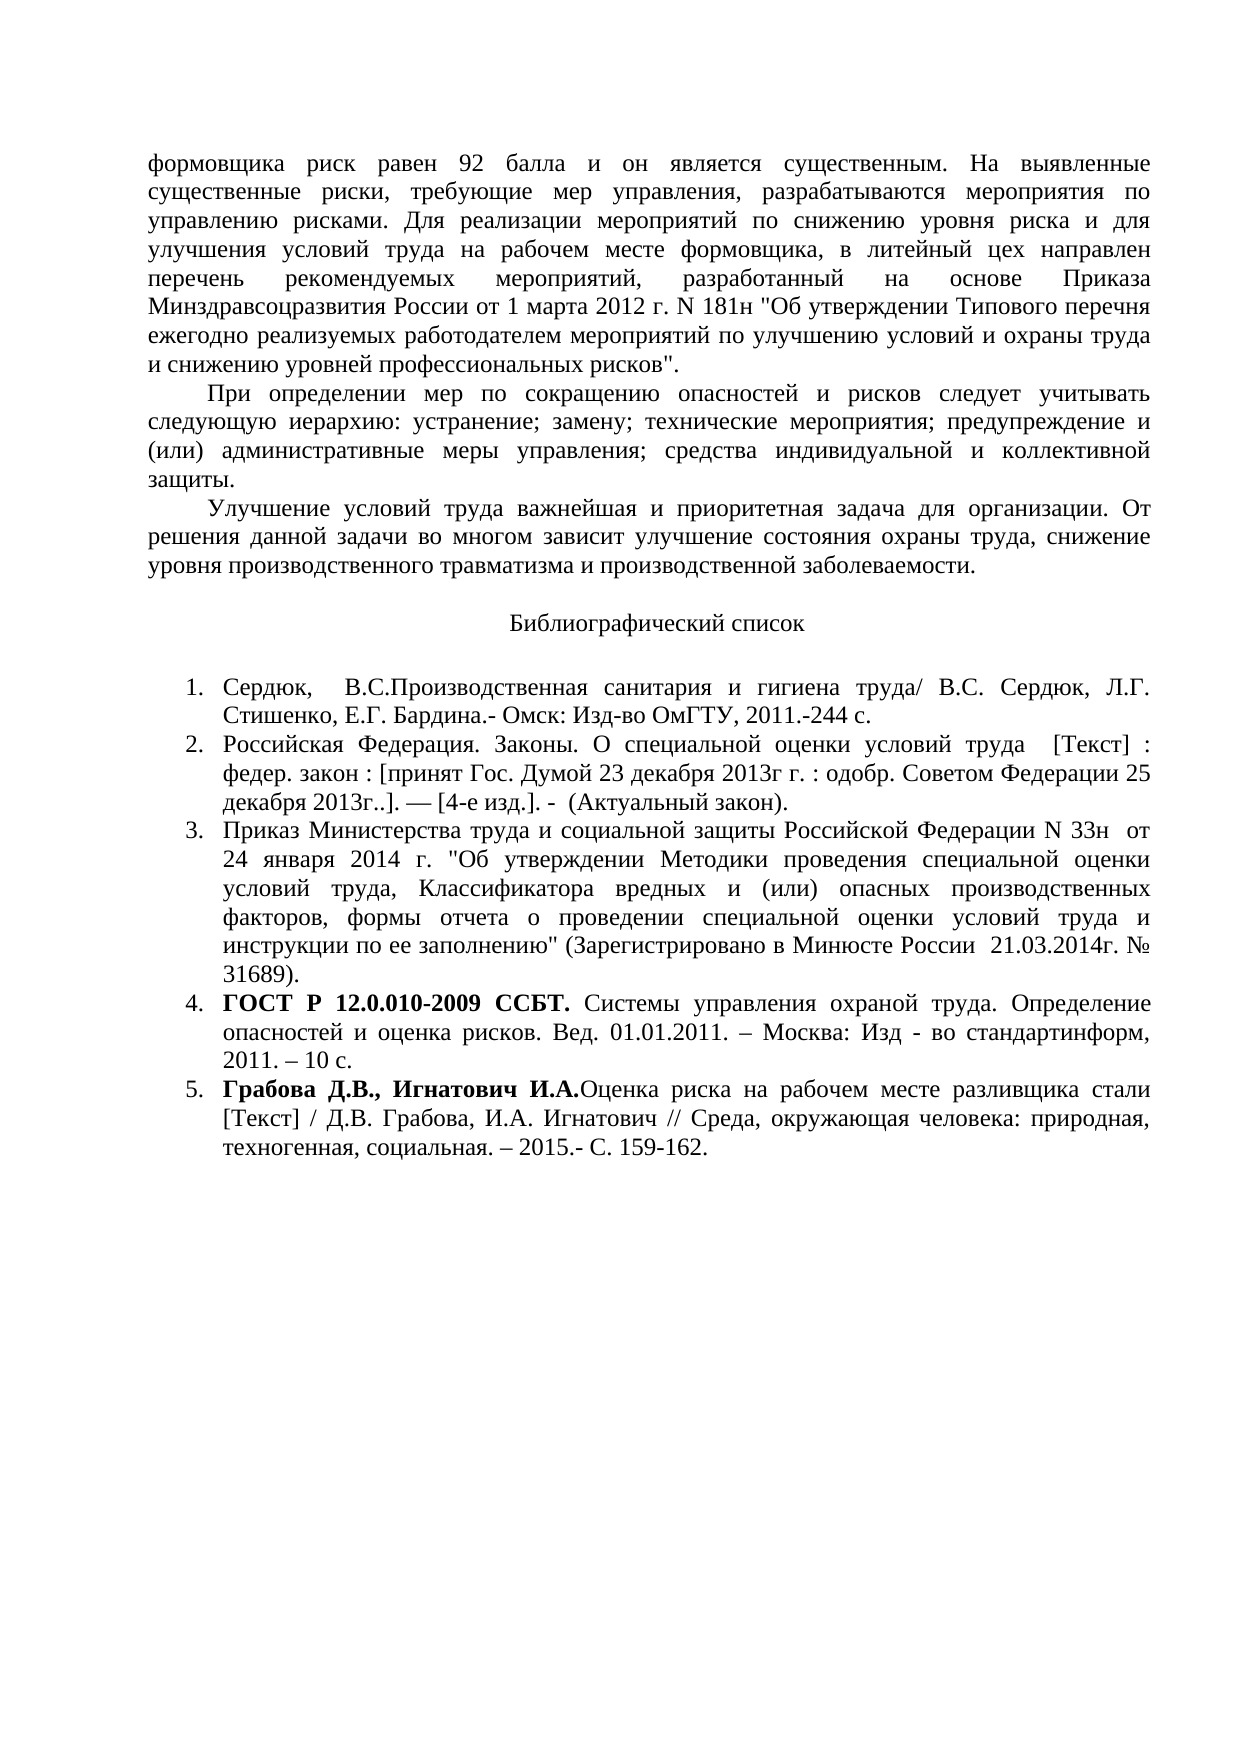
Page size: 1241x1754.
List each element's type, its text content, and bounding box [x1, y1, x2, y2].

list Сердюк, В.С.Производственная санитария и гигиена труда/ В.С. Сердюк, Л.Г. Стишенко, Е.Г. Бардина.- Омск: Изд-во ОмГТУ, 2011.-244 с. [185, 672, 1152, 729]
list Грабова Д.В., Игнатович И.А.Оценка риска на рабочем месте разливщика стали [Текст] / Д.В. Грабова, И.А. Игнатович // Среда, окружающая человека: природная, техногенная, социальная. – 2015.- С. 159-162. [185, 1074, 1152, 1160]
list Приказ Министерства труда и социальной защиты Российской Федерации N 33н от 24 января 2014 г. "Об утверждении Методики проведения специальной оценки условий труда, Классификатора вредных и (или) опасных производственных факторов, формы отчета о проведении специальной оценки условий труда и инструкции по ее заполнению" (Зарегистрировано в Минюсте России 21.03.2014г. № 31689). [185, 815, 1152, 988]
text Улучшение условий труда важнейшая и приоритетная задача для организации. От решения данной задачи во многом зависит улучшение состояния охраны труда, снижение уровня производственного травматизма и производственной заболеваемости. [148, 493, 1152, 579]
text При определении мер по сокращению опасностей и рисков следует учитывать следующую иерархию: устранение; замену; технические мероприятия; предупреждение и (или) административные меры управления; средства индивидуальной и коллективной защиты. [148, 378, 1152, 493]
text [148, 148, 1152, 378]
list ГОСТ Р 12.0.010-2009 ССБТ. Системы управления охраной труда. Определение опасностей и оценка рисков. Вед. 01.01.2011. – Москва: Изд - во стандартинформ, 2011. – 10 с. [185, 988, 1152, 1074]
text Библиографический список [89, 608, 1152, 636]
list Российская Федерация. Законы. О специальной оценки условий труда [Текст] : федер. закон : [принят Гос. Думой 23 декабря 2013г г. : одобр. Советом Федерации 25 декабря 2013г..]. — [4-е изд.]. - (Актуальный закон). [185, 729, 1152, 815]
